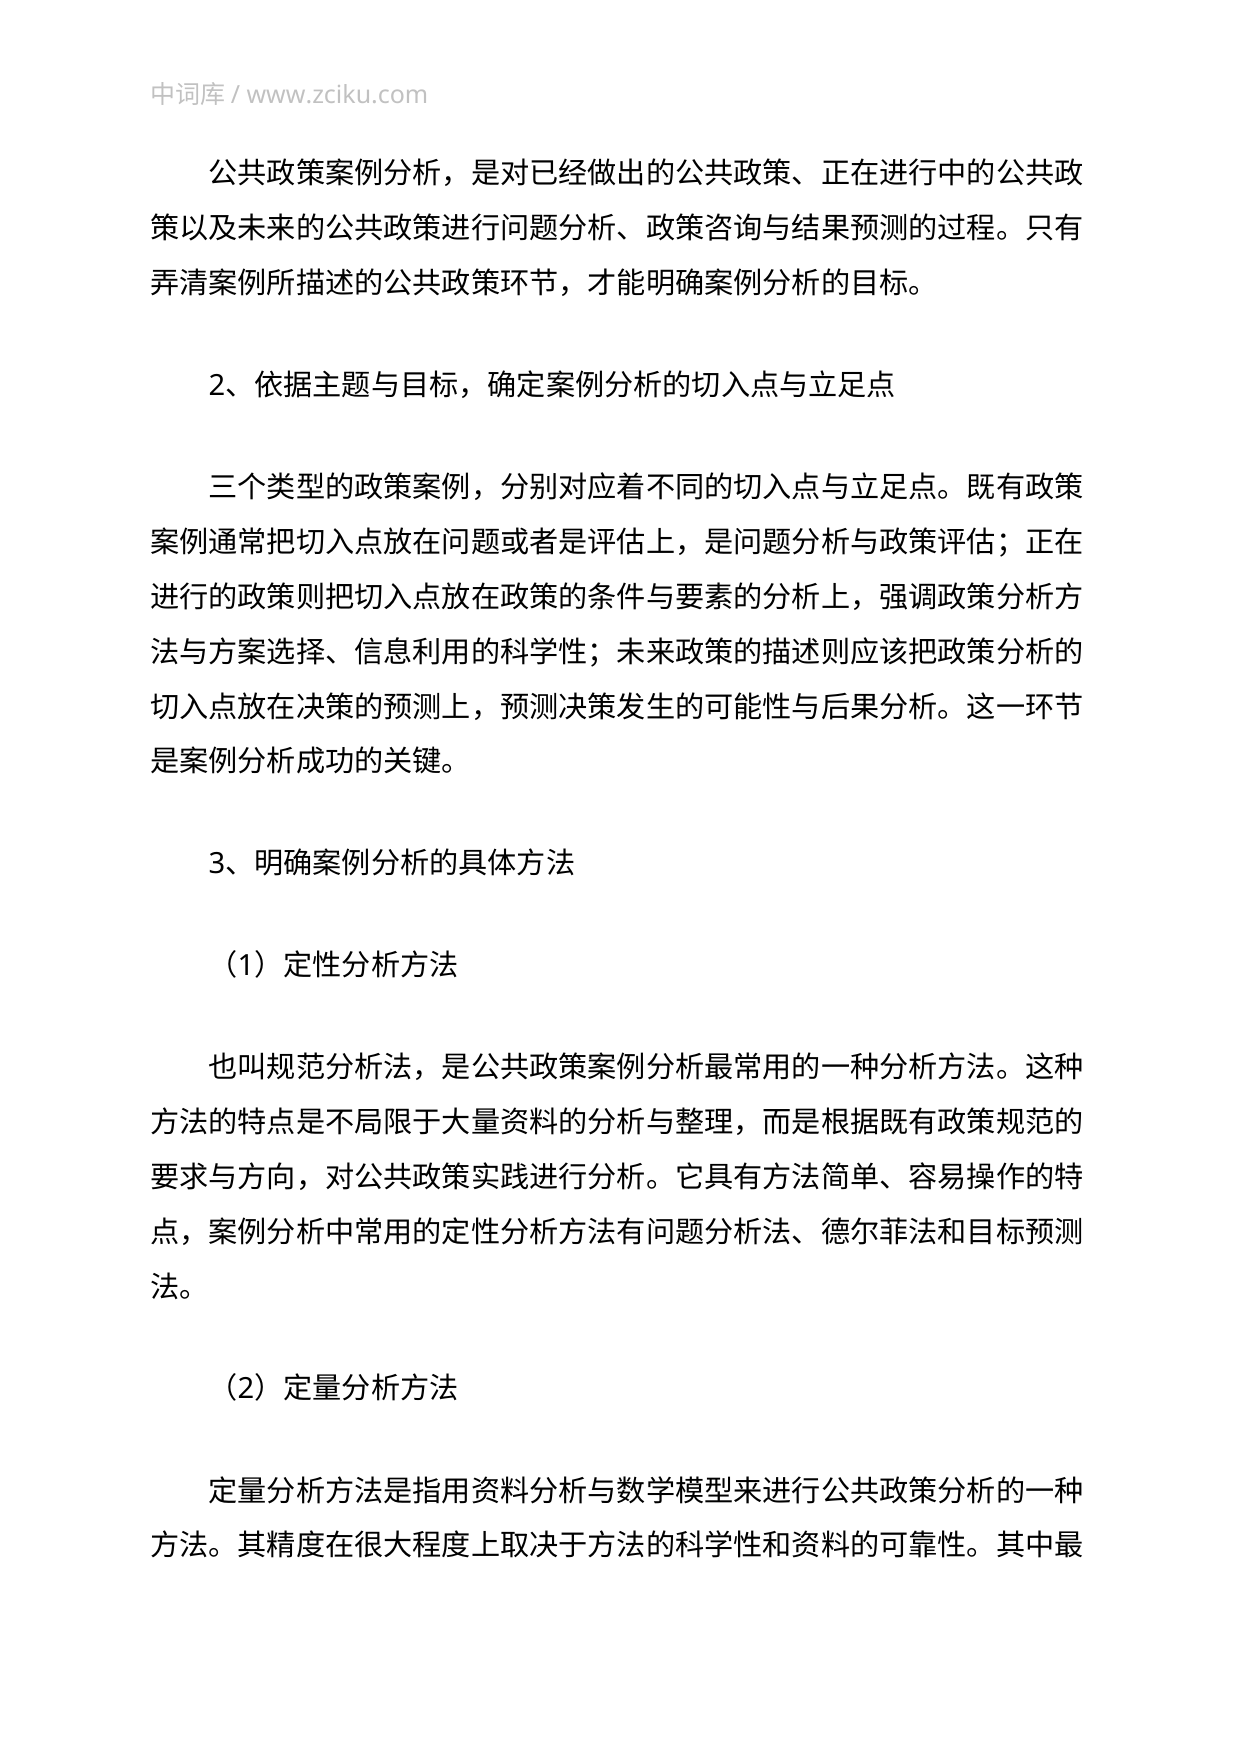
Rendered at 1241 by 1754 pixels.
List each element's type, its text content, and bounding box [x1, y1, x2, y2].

text （1）定性分析方法 [150, 942, 1090, 984]
text 三个类型的政策案例，分别对应着不同的切入点与立足点。既有政策案例通常把切入点放在问题或者是评估上，是问题分析与政策评估；正在进行的政策则把切入点放在政策的条件与要素的分析上，强调政策分析方法与方案选择、信息利用的科学性；未来政策的描述则应该把政策分析的切入点放在决策的预测上，预测决策发生的可能性与后果分析。这一环节是案例分析成功的关键。 [150, 463, 1090, 780]
text （2）定量分析方法 [150, 1365, 1090, 1407]
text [150, 1467, 1090, 1564]
text 3、明确案例分析的具体方法 [150, 840, 1090, 882]
text 2、依据主题与目标，确定案例分析的切入点与立足点 [150, 362, 1090, 404]
text 公共政策案例分析，是对已经做出的公共政策、正在进行中的公共政策以及未来的公共政策进行问题分析、政策咨询与结果预测的过程。只有弄清案例所描述的公共政策环节，才能明确案例分析的目标。 [150, 150, 1090, 302]
text 也叫规范分析法，是公共政策案例分析最常用的一种分析方法。这种方法的特点是不局限于大量资料的分析与整理，而是根据既有政策规范的要求与方向，对公共政策实践进行分析。它具有方法简单、容易操作的特点，案例分析中常用的定性分析方法有问题分析法、德尔菲法和目标预测法。 [150, 1044, 1090, 1306]
